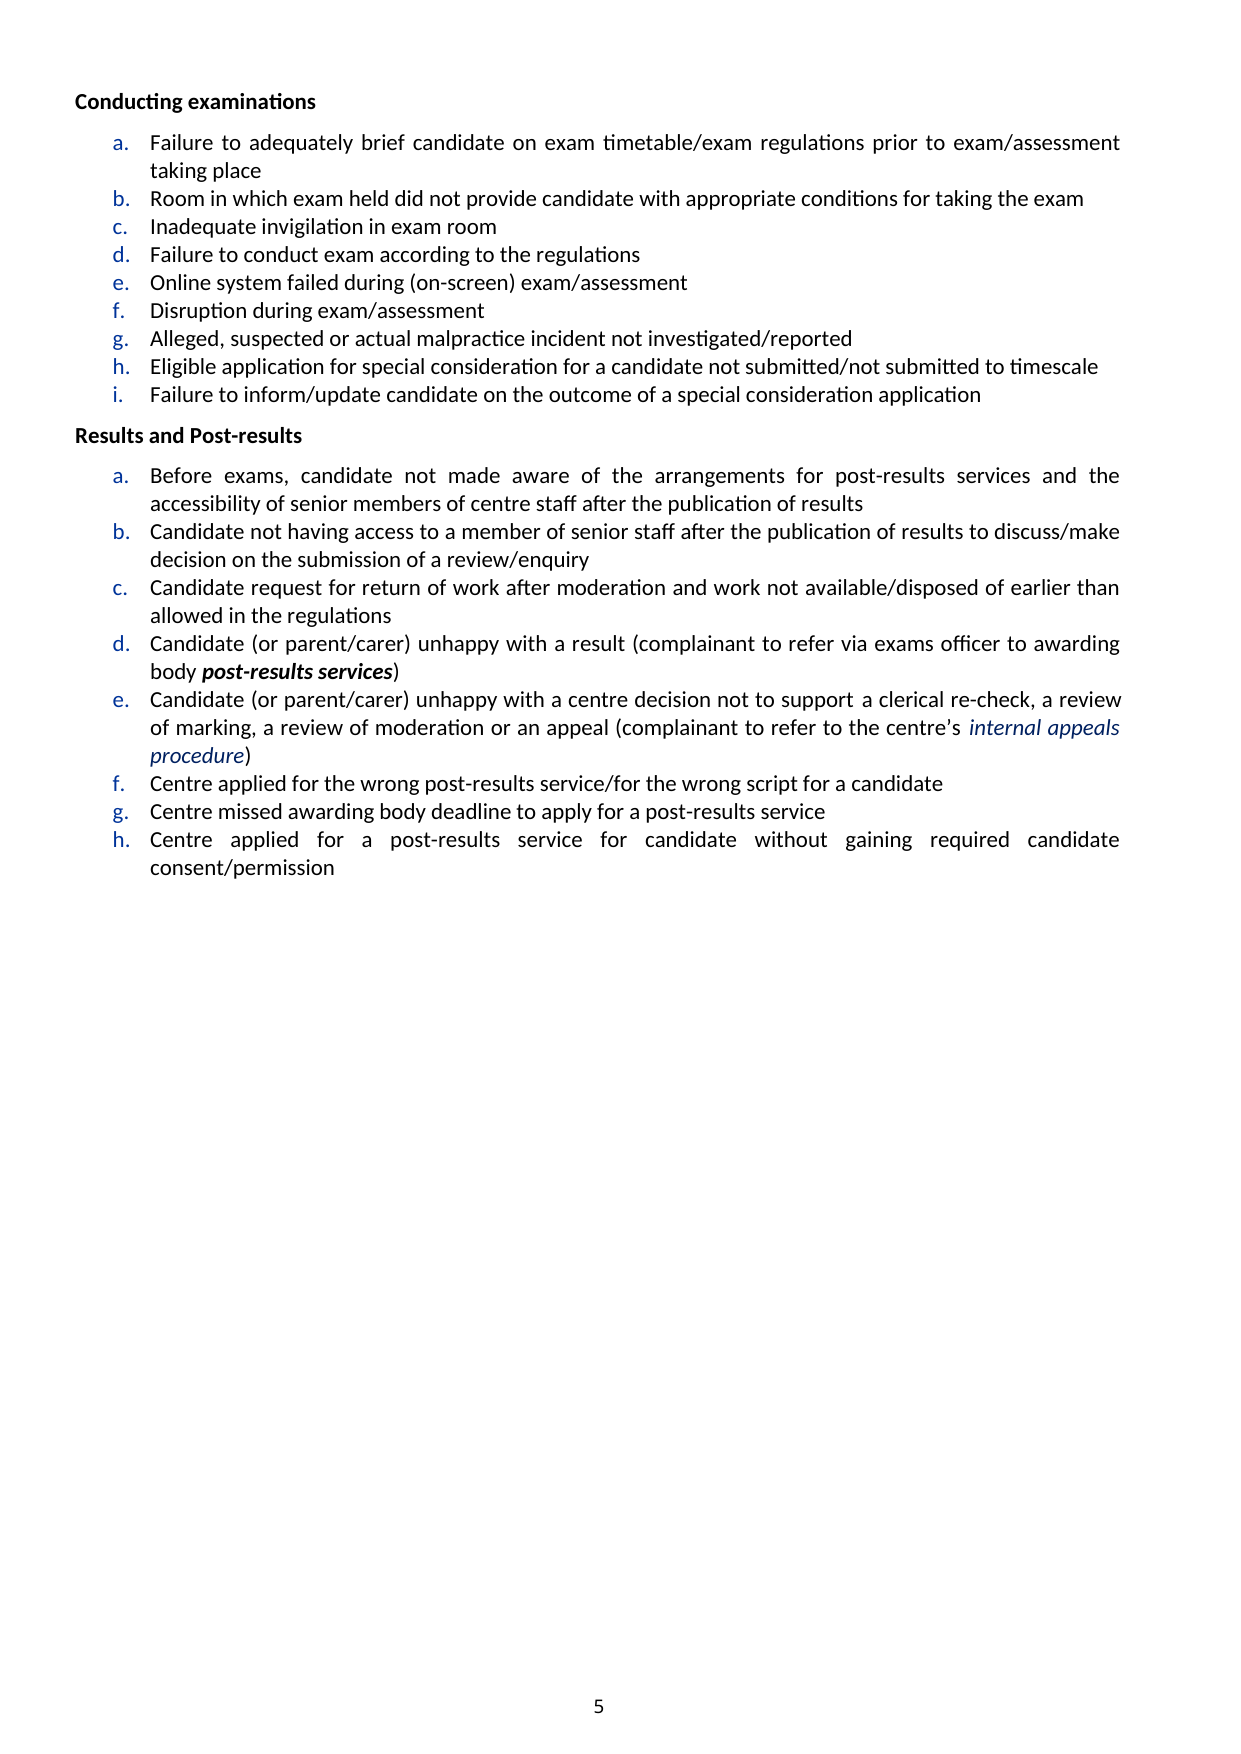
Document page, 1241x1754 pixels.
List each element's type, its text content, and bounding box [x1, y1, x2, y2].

list Candidate (or parent/carer) unhappy with a result (complainant to refer via exams officer to awarding body post-results services) [112, 629, 1122, 685]
list Room in which exam held did not provide candidate with appropriate conditions for taking the exam [112, 184, 1122, 212]
list Disruption during exam/assessment [112, 296, 1122, 324]
list Candidate not having access to a member of senior staff after the publication of results to discuss/make decision on the submission of a review/enquiry [112, 517, 1122, 573]
list Centre applied for a post-results service for candidate without gaining required candidate consent/permission [112, 826, 1122, 882]
text Conducting examinations [75, 87, 1122, 116]
list Failure to adequately brief candidate on exam timetable/exam regulations prior to exam/assessment taking place [112, 128, 1122, 184]
list Alleged, suspected or actual malpractice incident not investigated/reported [112, 324, 1122, 352]
list Candidate request for return of work after moderation and work not available/disposed of earlier than allowed in the regulations [112, 573, 1122, 629]
list Candidate (or parent/carer) unhappy with a centre decision not to support a clerical re-check, a review of marking, a review of moderation or an appeal (complainant to refer to the centre’s internal appeals procedure) [112, 685, 1122, 769]
list Eligible application for special consideration for a candidate not submitted/not submitted to timescale [112, 352, 1122, 380]
list Centre missed awarding body deadline to apply for a post-results service [112, 797, 1122, 826]
list Centre applied for the wrong post-results service/for the wrong script for a candidate [112, 769, 1122, 797]
text Results and Post-results [75, 421, 1122, 449]
list Before exams, candidate not made aware of the arrangements for post-results services and the accessibility of senior members of centre staff after the publication of results [112, 461, 1122, 517]
list Failure to conduct exam according to the regulations [112, 240, 1122, 268]
list Inadequate invigilation in exam room [112, 212, 1122, 240]
list Online system failed during (on-screen) exam/assessment [112, 268, 1122, 296]
list Failure to inform/update candidate on the outcome of a special consideration application [112, 380, 1122, 408]
